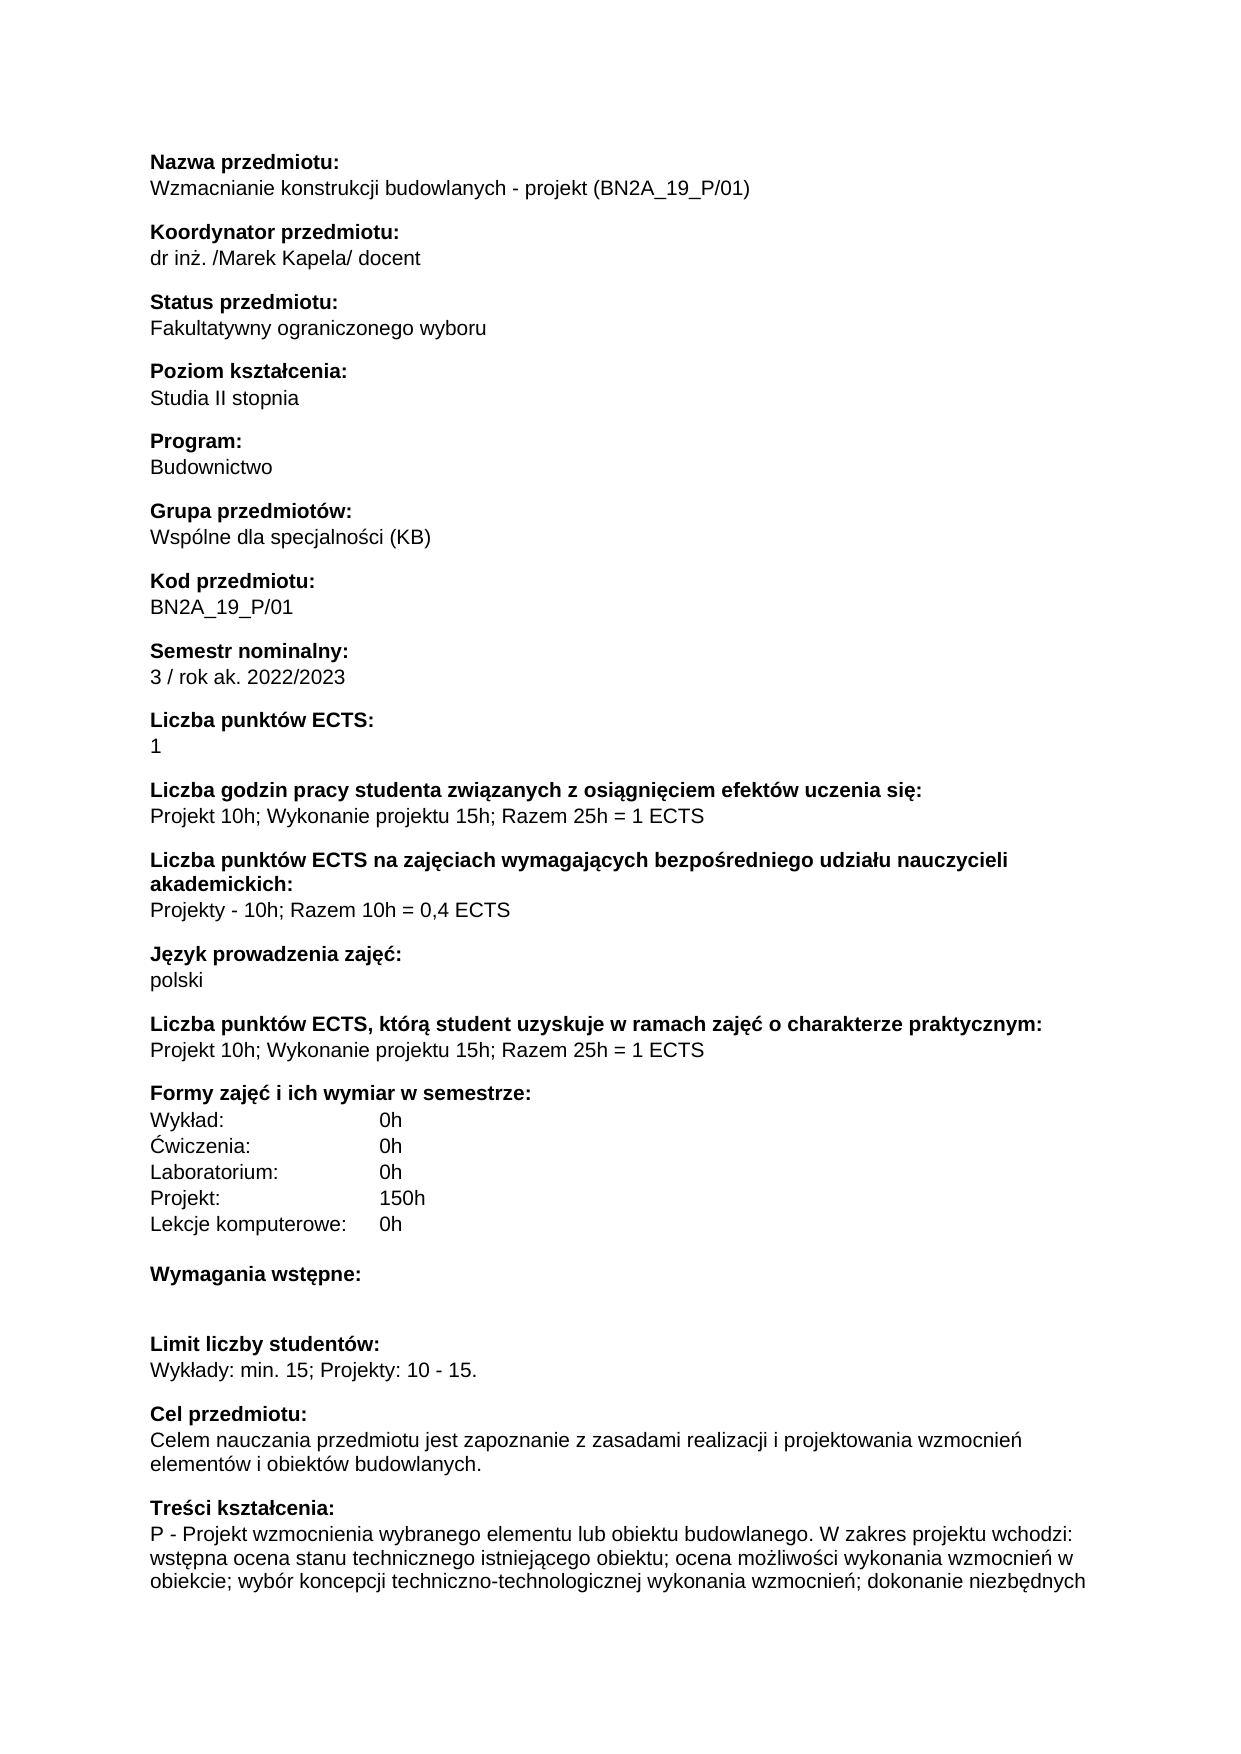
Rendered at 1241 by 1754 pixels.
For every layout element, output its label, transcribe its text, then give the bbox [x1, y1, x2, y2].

text 1 [150, 734, 1090, 758]
text polski [150, 968, 1090, 992]
text 3 / rok ak. 2022/2023 [150, 664, 1090, 688]
text Treści kształcenia: [150, 1495, 1090, 1519]
text Grupa przedmiotów: [150, 499, 1090, 523]
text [150, 1521, 1090, 1593]
table_cell 0h [369, 1158, 597, 1184]
text Program: [150, 429, 1090, 453]
text Liczba godzin pracy studenta związanych z osiągnięciem efektów uczenia się: [150, 778, 1090, 802]
text Projekt 10h; Wykonanie projektu 15h; Razem 25h = 1 ECTS [150, 1037, 1090, 1061]
text Projekty - 10h; Razem 10h = 0,4 ECTS [150, 898, 1090, 922]
table_cell Ćwiczenia: [140, 1134, 367, 1158]
text Liczba punktów ECTS: [150, 708, 1090, 732]
text Budownictwo [150, 455, 1090, 479]
table_cell Laboratorium: [140, 1160, 367, 1184]
text Kod przedmiotu: [150, 569, 1090, 593]
table_cell 150h [369, 1184, 597, 1210]
text BN2A_19_P/01 [150, 595, 1090, 619]
text Wykłady: min. 15; Projekty: 10 - 15. [150, 1358, 1090, 1382]
table_cell Projekt: [140, 1186, 367, 1210]
text Poziom kształcenia: [150, 359, 1090, 383]
text dr inż. /Marek Kapela/ docent [150, 246, 1090, 270]
text Celem nauczania przedmiotu jest zapoznanie z zasadami realizacji i projektowania wzmocnień elementów i obiektów budowlanych. [150, 1428, 1090, 1476]
table_cell 0h [369, 1132, 597, 1158]
text Cel przedmiotu: [150, 1402, 1090, 1426]
text Status przedmiotu: [150, 289, 1090, 313]
text Język prowadzenia zajęć: [150, 942, 1090, 966]
text Wymagania wstępne: [150, 1262, 1090, 1286]
text Wspólne dla specjalności (KB) [150, 525, 1090, 549]
table_header 0h [369, 1108, 597, 1132]
table_header Wykład: [140, 1108, 367, 1132]
text Liczba punktów ECTS, którą student uzyskuje w ramach zajęć o charakterze praktycznym: [150, 1011, 1090, 1035]
text Formy zajęć i ich wymiar w semestrze: [150, 1081, 1090, 1105]
text Wzmacnianie konstrukcji budowlanych - projekt (BN2A_19_P/01) [150, 176, 1090, 200]
text Nazwa przedmiotu: [150, 150, 1090, 174]
text Fakultatywny ograniczonego wyboru [150, 316, 1090, 339]
text Studia II stopnia [150, 385, 1090, 409]
text Koordynator przedmiotu: [150, 220, 1090, 244]
table_cell Lekcje komputerowe: [140, 1212, 367, 1236]
text Limit liczby studentów: [150, 1332, 1090, 1356]
text Liczba punktów ECTS na zajęciach wymagających bezpośredniego udziału nauczycieli akademickich: [150, 848, 1090, 896]
table_cell 0h [369, 1210, 597, 1236]
text Projekt 10h; Wykonanie projektu 15h; Razem 25h = 1 ECTS [150, 804, 1090, 828]
text Semestr nominalny: [150, 638, 1090, 662]
